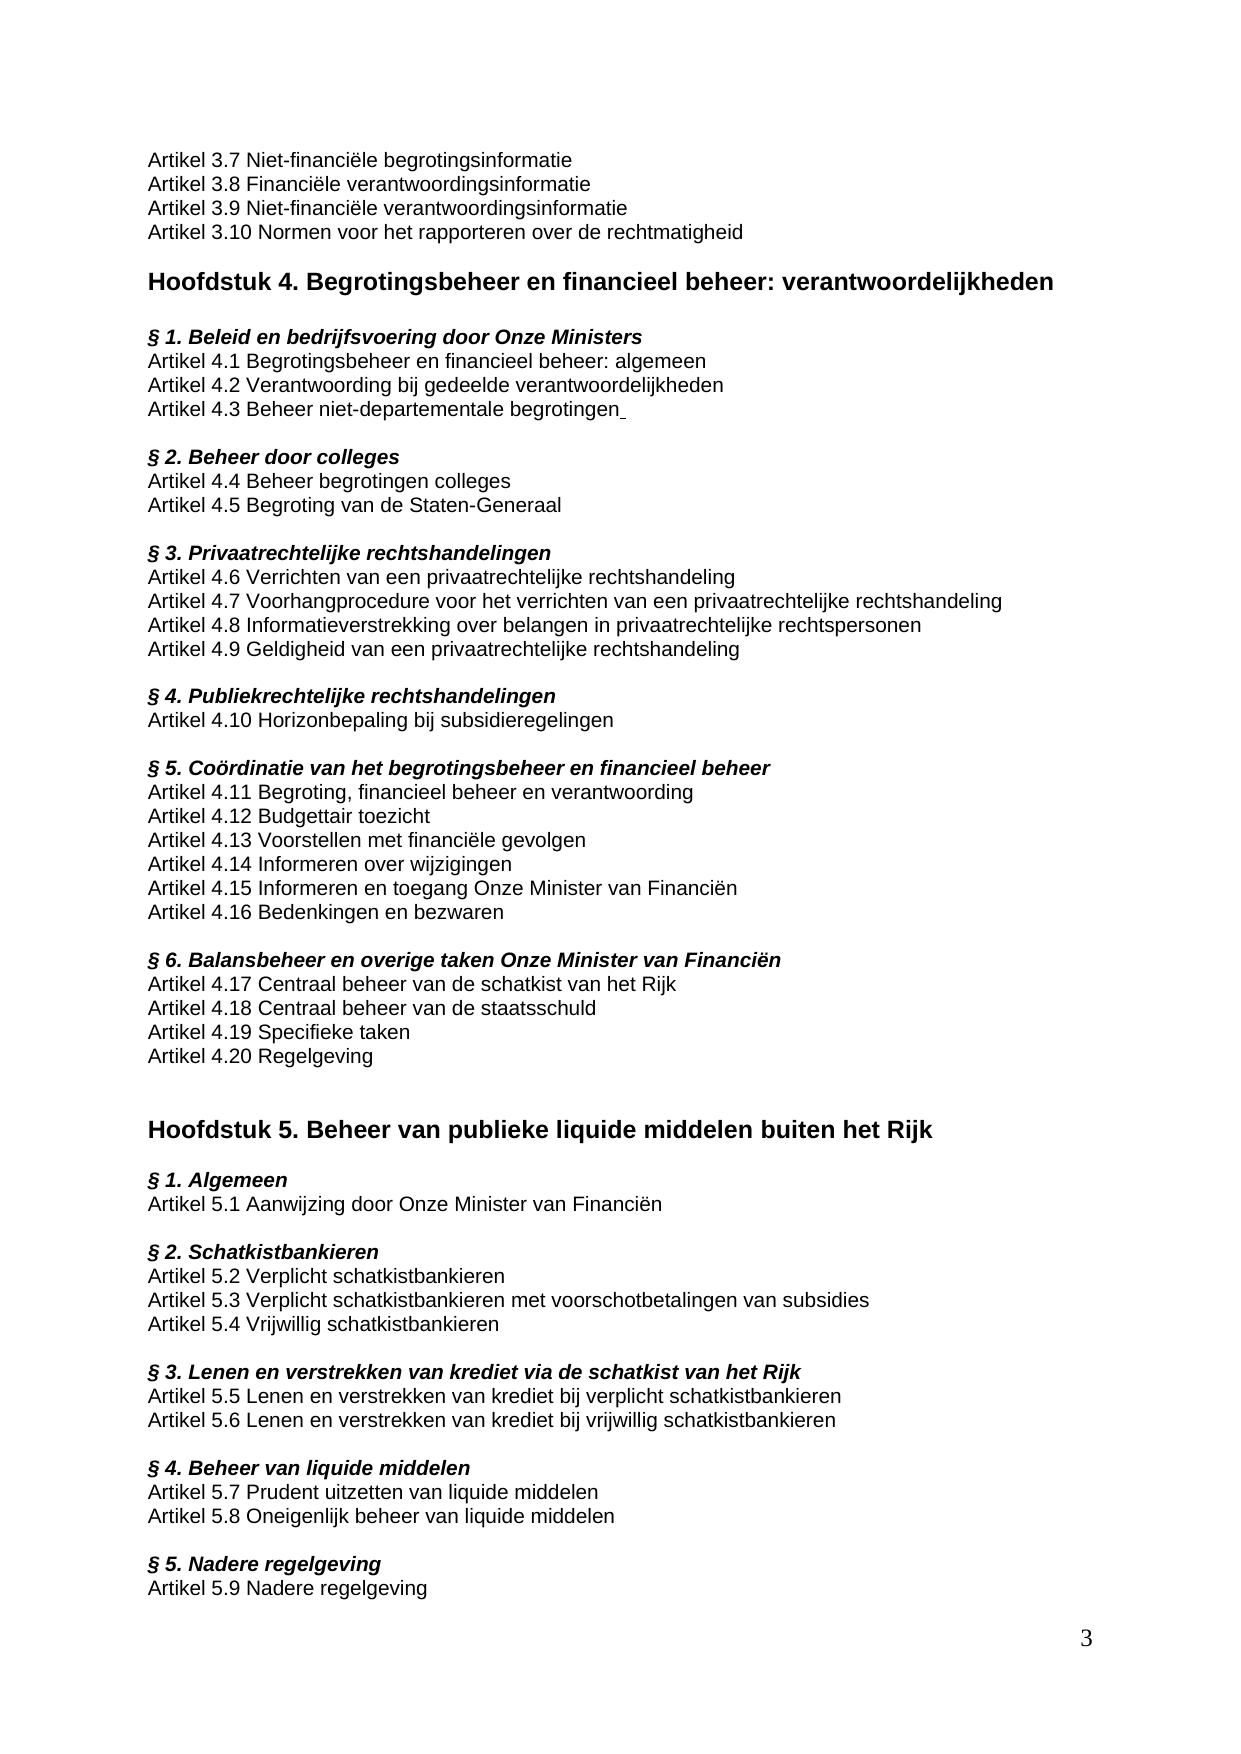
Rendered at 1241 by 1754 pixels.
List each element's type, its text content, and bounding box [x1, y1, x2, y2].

text Artikel 4.9 Geldigheid van een privaatrechtelijke rechtshandeling [148, 636, 1093, 660]
text § 4. Publiekrechtelijke rechtshandelingen [148, 684, 1093, 708]
text Artikel 4.17 Centraal beheer van de schatkist van het Rijk [148, 972, 1093, 996]
text Artikel 4.16 Bedenkingen en bezwaren [148, 900, 1093, 924]
text Artikel 4.1 Begrotingsbeheer en financieel beheer: algemeen [148, 349, 1093, 373]
text § 6. Balansbeheer en overige taken Onze Minister van Financiën [148, 948, 1093, 972]
text § 5. Nadere regelgeving [148, 1552, 1093, 1576]
text Hoofdstuk 4. Begrotingsbeheer en financieel beheer: verantwoordelijkheden [148, 267, 1093, 296]
text § 5. Coördinatie van het begrotingsbeheer en financieel beheer [148, 756, 1093, 780]
text § 1. Algemeen [148, 1168, 1093, 1192]
text Artikel 4.3 Beheer niet-departementale begrotingen [148, 397, 1093, 421]
text Artikel 3.9 Niet-financiële verantwoordingsinformatie [148, 196, 1093, 219]
text Artikel 4.2 Verantwoording bij gedeelde verantwoordelijkheden [148, 373, 1093, 397]
text Artikel 5.6 Lenen en verstrekken van krediet bij vrijwillig schatkistbankieren [148, 1408, 1093, 1432]
text Artikel 5.8 Oneigenlijk beheer van liquide middelen [148, 1504, 1093, 1528]
text Artikel 4.7 Voorhangprocedure voor het verrichten van een privaatrechtelijke rechtshandeling [148, 588, 1093, 612]
text § 4. Beheer van liquide middelen [148, 1456, 1093, 1480]
text Artikel 5.2 Verplicht schatkistbankieren [148, 1264, 1093, 1288]
text Artikel 5.4 Vrijwillig schatkistbankieren [148, 1312, 1093, 1336]
text Artikel 5.1 Aanwijzing door Onze Minister van Financiën [148, 1192, 1093, 1216]
text § 2. Beheer door colleges [148, 445, 1093, 469]
text Artikel 4.5 Begroting van de Staten-Generaal [148, 493, 1093, 517]
text Artikel 4.6 Verrichten van een privaatrechtelijke rechtshandeling [148, 564, 1093, 588]
text Artikel 4.10 Horizonbepaling bij subsidieregelingen [148, 708, 1093, 732]
text Artikel 5.3 Verplicht schatkistbankieren met voorschotbetalingen van subsidies [148, 1288, 1093, 1312]
text Artikel 4.18 Centraal beheer van de staatsschuld [148, 996, 1093, 1020]
text § 1. Beleid en bedrijfsvoering door Onze Ministers [148, 325, 1093, 349]
text Artikel 4.13 Voorstellen met financiële gevolgen [148, 828, 1093, 852]
text Artikel 5.5 Lenen en verstrekken van krediet bij verplicht schatkistbankieren [148, 1384, 1093, 1408]
text Artikel 3.8 Financiële verantwoordingsinformatie [148, 172, 1093, 196]
text Artikel 3.10 Normen voor het rapporteren over de rechtmatigheid [148, 219, 1093, 243]
text Artikel 4.8 Informatieverstrekking over belangen in privaatrechtelijke rechtspersonen [148, 612, 1093, 636]
text Artikel 4.15 Informeren en toegang Onze Minister van Financiën [148, 876, 1093, 900]
text Hoofdstuk 5. Beheer van publieke liquide middelen buiten het Rijk [148, 1116, 1093, 1144]
text § 3. Privaatrechtelijke rechtshandelingen [148, 541, 1093, 564]
text Artikel 4.11 Begroting, financieel beheer en verantwoording [148, 780, 1093, 804]
text § 2. Schatkistbankieren [148, 1240, 1093, 1264]
text Artikel 4.4 Beheer begrotingen colleges [148, 469, 1093, 493]
text Artikel 4.14 Informeren over wijzigingen [148, 852, 1093, 876]
text Artikel 5.9 Nadere regelgeving [148, 1576, 1093, 1599]
text Artikel 4.12 Budgettair toezicht [148, 804, 1093, 828]
text § 3. Lenen en verstrekken van krediet via de schatkist van het Rijk [148, 1360, 1093, 1384]
text Artikel 5.7 Prudent uitzetten van liquide middelen [148, 1480, 1093, 1504]
text Artikel 3.7 Niet-financiële begrotingsinformatie [148, 148, 1093, 172]
text Artikel 4.19 Specifieke taken Artikel 4.20 Regelgeving [148, 1020, 1093, 1068]
